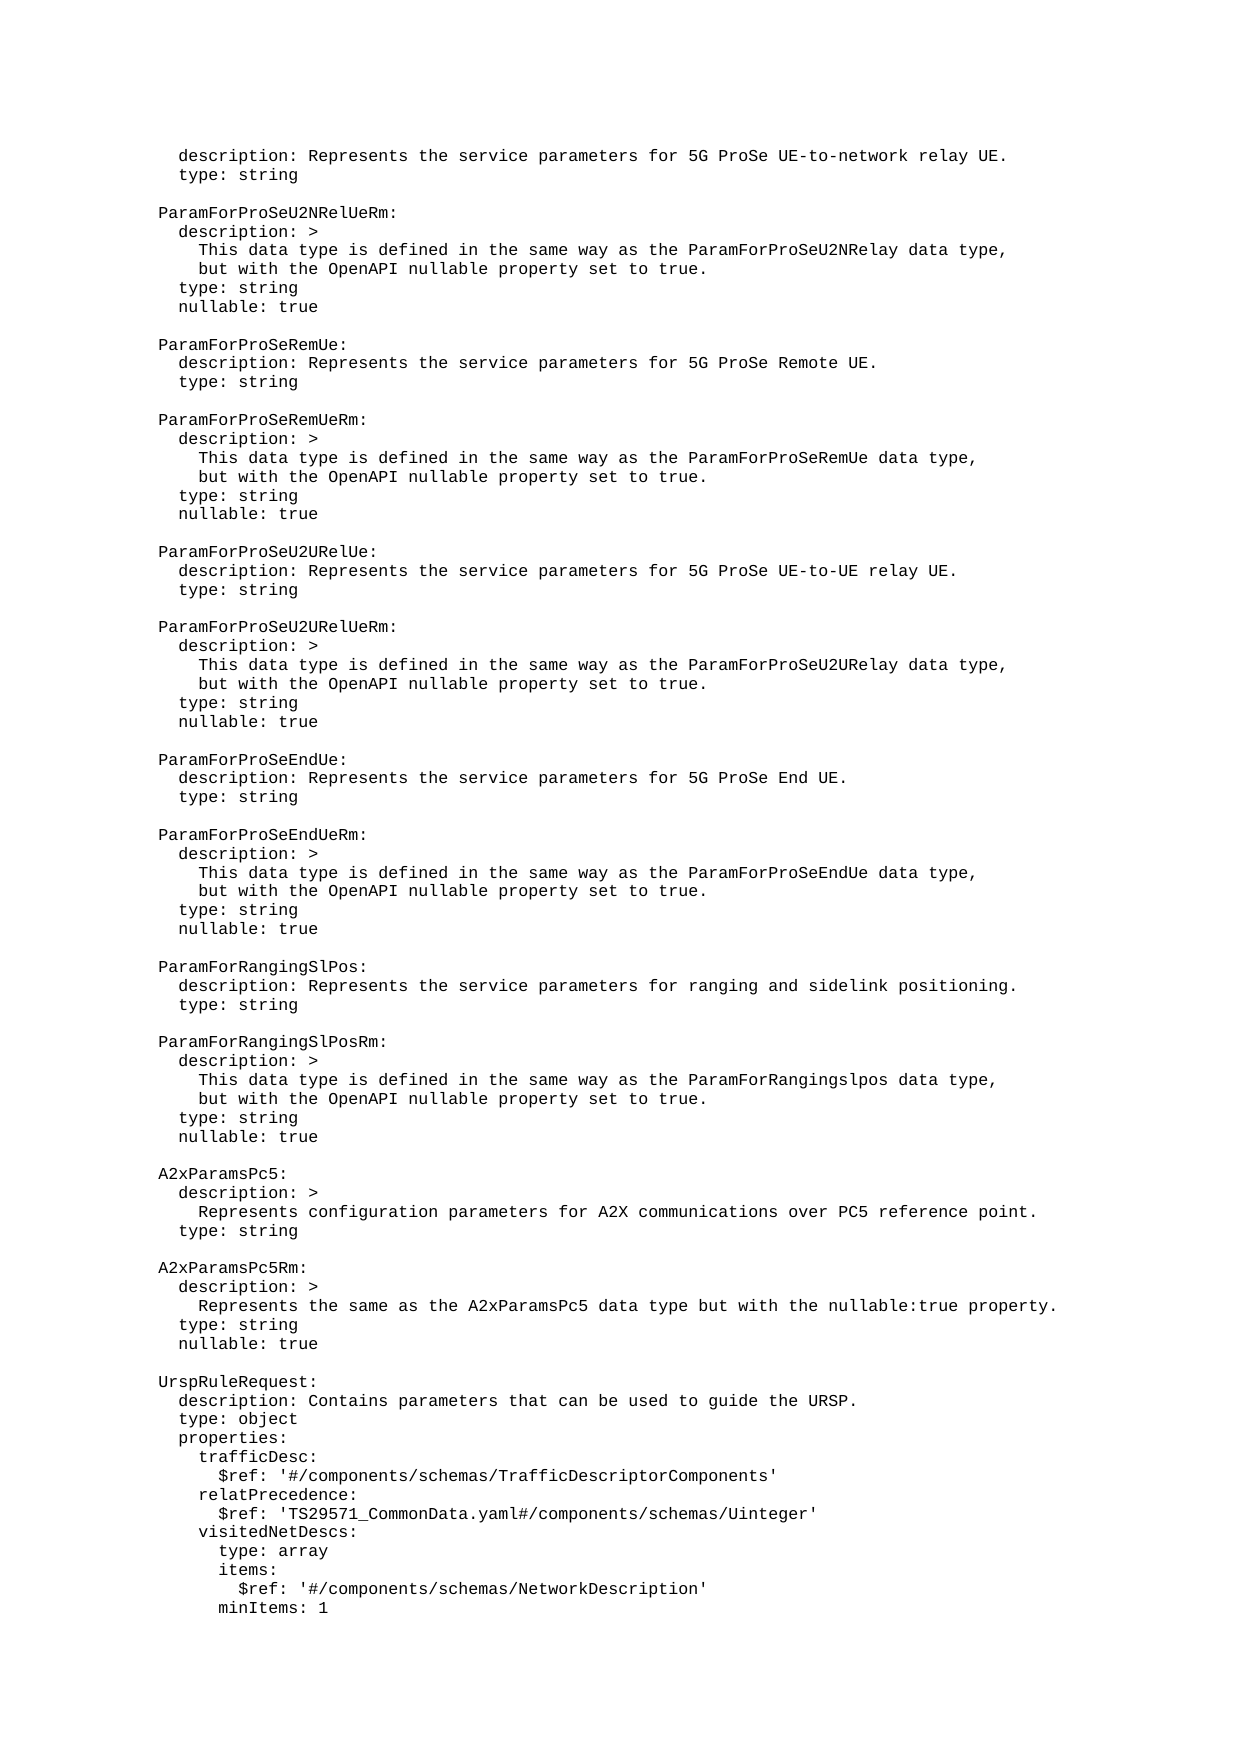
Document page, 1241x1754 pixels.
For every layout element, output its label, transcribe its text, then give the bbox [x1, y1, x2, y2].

text but with the OpenAPI nullable property set to true. [118, 468, 1122, 487]
text type: string [118, 1109, 1122, 1128]
text type: string [118, 374, 1122, 393]
text $ref: '#/components/schemas/TrafficDescriptorComponents' [118, 1467, 1122, 1486]
text type: string [118, 487, 1122, 506]
text ParamForProSeU2URelUeRm: [118, 619, 1122, 638]
text ParamForProSeU2NRelUeRm: [118, 204, 1122, 223]
text visitedNetDescs: [118, 1524, 1122, 1543]
text description: Represents the service parameters for 5G ProSe UE-to-UE relay UE. [118, 562, 1122, 581]
text ParamForProSeRemUeRm: [118, 412, 1122, 431]
text nullable: true [118, 921, 1122, 939]
text description: > [118, 845, 1122, 864]
text UrspRuleRequest: [118, 1373, 1122, 1392]
text type: string [118, 902, 1122, 921]
text nullable: true [118, 713, 1122, 732]
text type: string [118, 996, 1122, 1015]
text type: string [118, 1317, 1122, 1336]
text description: > [118, 223, 1122, 242]
text nullable: true [118, 298, 1122, 317]
text A2xParamsPc5Rm: [118, 1260, 1122, 1279]
text but with the OpenAPI nullable property set to true. [118, 676, 1122, 694]
text but with the OpenAPI nullable property set to true. [118, 261, 1122, 280]
text description: Represents the service parameters for 5G ProSe End UE. [118, 770, 1122, 789]
text This data type is defined in the same way as the ParamForProSeU2URelay data type, [118, 657, 1122, 676]
text nullable: true [118, 506, 1122, 525]
text type: string [118, 694, 1122, 713]
text minItems: 1 [118, 1599, 1122, 1618]
text relatPrecedence: [118, 1486, 1122, 1505]
text $ref: '#/components/schemas/NetworkDescription' [118, 1581, 1122, 1599]
text ParamForProSeRemUe: [118, 336, 1122, 355]
text nullable: true [118, 1336, 1122, 1354]
text ParamForProSeU2URelUe: [118, 544, 1122, 562]
text Represents configuration parameters for A2X communications over PC5 reference point. [118, 1203, 1122, 1222]
text description: > [118, 431, 1122, 449]
text type: string [118, 1222, 1122, 1241]
text description: Represents the service parameters for 5G ProSe UE-to-network relay UE. [118, 148, 1122, 167]
text description: > [118, 638, 1122, 657]
text trafficDesc: [118, 1449, 1122, 1467]
text items: [118, 1562, 1122, 1581]
text description: Represents the service parameters for ranging and sidelink positioning. [118, 977, 1122, 996]
text description: Represents the service parameters for 5G ProSe Remote UE. [118, 355, 1122, 374]
text description: > [118, 1279, 1122, 1298]
text $ref: 'TS29571_CommonData.yaml#/components/schemas/Uinteger' [118, 1505, 1122, 1524]
text properties: [118, 1430, 1122, 1449]
text type: string [118, 280, 1122, 298]
text A2xParamsPc5: [118, 1166, 1122, 1185]
text This data type is defined in the same way as the ParamForProSeU2NRelay data type, [118, 242, 1122, 261]
text ParamForProSeEndUe: [118, 751, 1122, 770]
text ParamForProSeEndUeRm: [118, 826, 1122, 845]
text type: array [118, 1543, 1122, 1562]
text type: string [118, 789, 1122, 808]
text This data type is defined in the same way as the ParamForRangingslpos data type, [118, 1072, 1122, 1090]
text type: string [118, 581, 1122, 600]
text Represents the same as the A2xParamsPc5 data type but with the nullable:true property. [118, 1298, 1122, 1317]
text description: Contains parameters that can be used to guide the URSP. [118, 1392, 1122, 1411]
text nullable: true [118, 1128, 1122, 1147]
text This data type is defined in the same way as the ParamForProSeEndUe data type, [118, 864, 1122, 883]
text description: > [118, 1185, 1122, 1203]
text but with the OpenAPI nullable property set to true. [118, 883, 1122, 902]
text but with the OpenAPI nullable property set to true. [118, 1090, 1122, 1109]
text description: > [118, 1053, 1122, 1072]
text ParamForRangingSlPosRm: [118, 1034, 1122, 1053]
text ParamForRangingSlPos: [118, 958, 1122, 977]
text type: string [118, 167, 1122, 185]
text type: object [118, 1411, 1122, 1430]
text This data type is defined in the same way as the ParamForProSeRemUe data type, [118, 449, 1122, 468]
